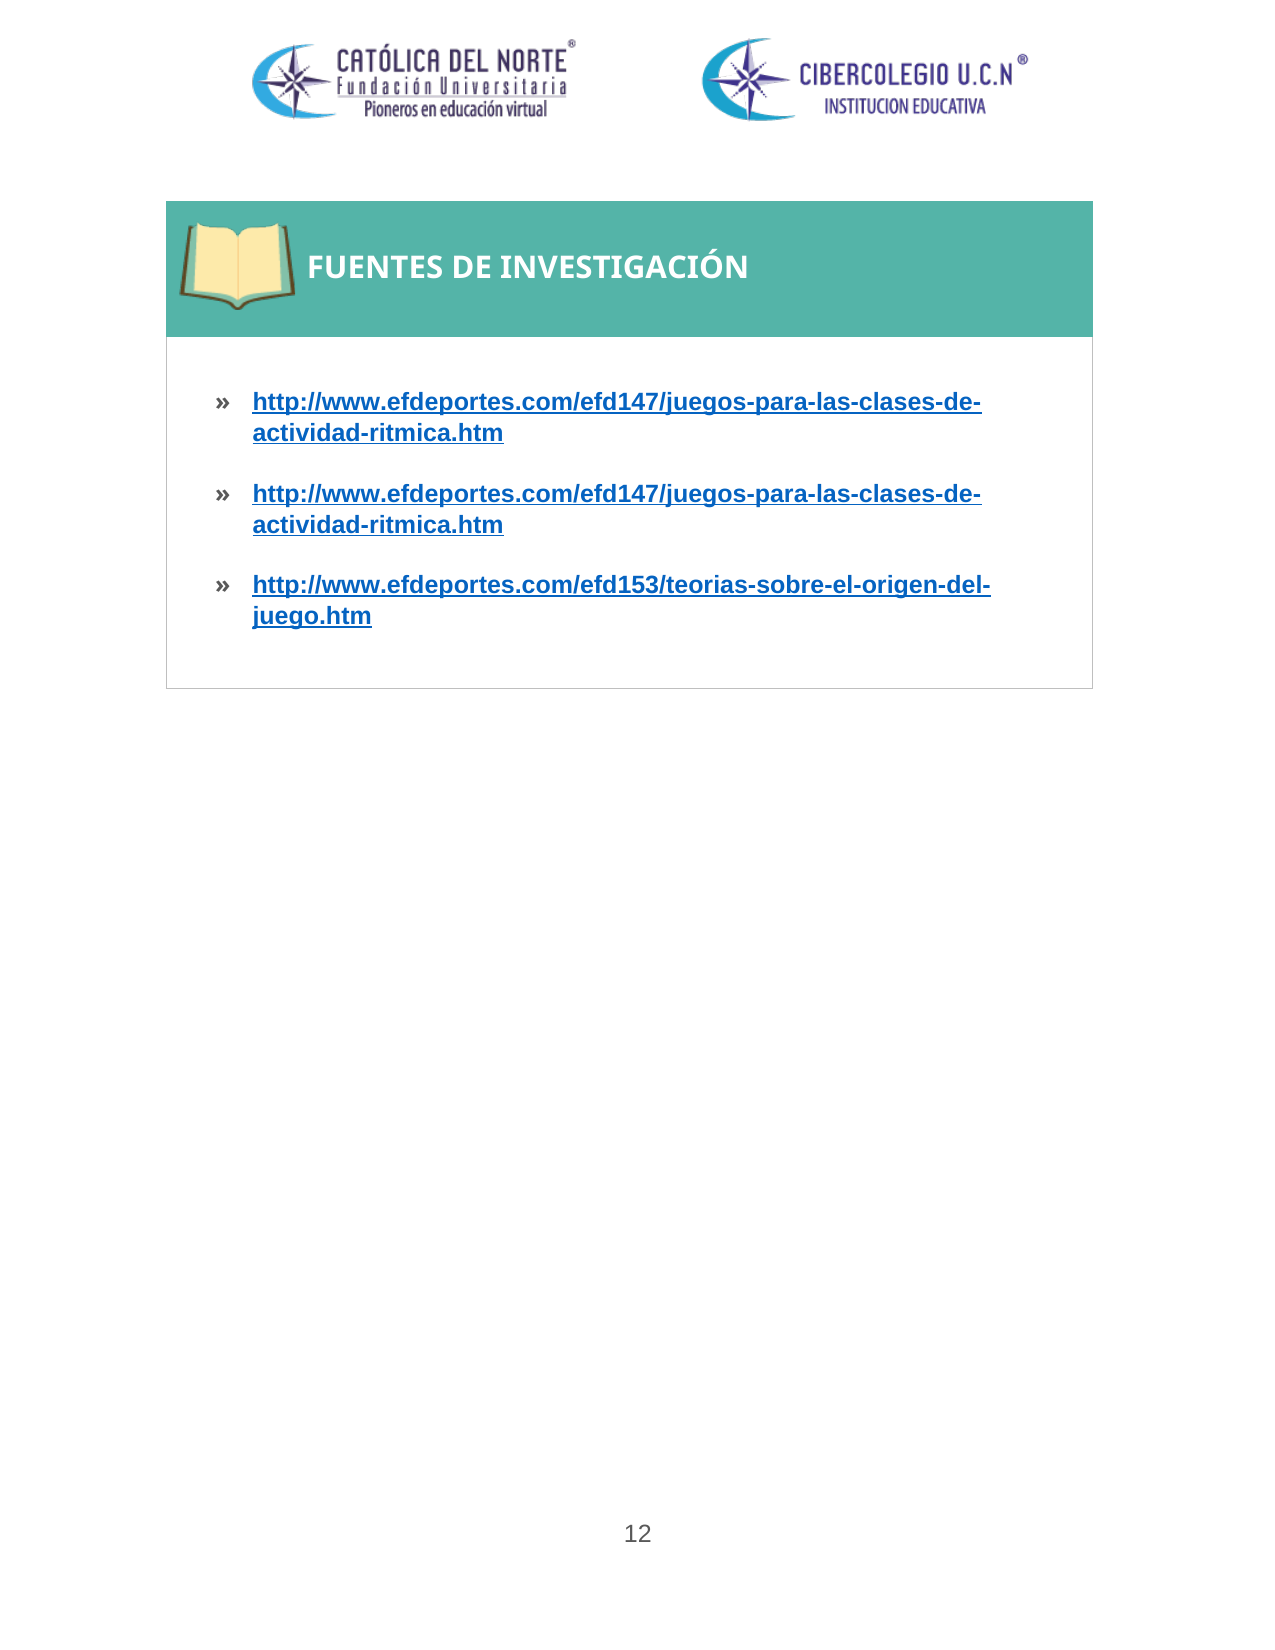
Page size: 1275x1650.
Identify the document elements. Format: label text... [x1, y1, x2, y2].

table_header FUENTES DE INVESTIGACIÓN [295, 201, 1093, 337]
picture [212, 22, 615, 135]
table_header http://www.efdeportes.com/efd147/juegos-para-las-clases-de-actividad-ritmica.htm http://www.efdeportes.com/efd147/juegos-para-las-clases-de-actividad-ritmica.htm http://www.efdeportes.com/efd153/teorias-sobre-el-origen-del-juego.htm [167, 337, 1092, 687]
picture [672, 25, 1057, 133]
picture [177, 201, 296, 332]
table_header [166, 201, 295, 337]
